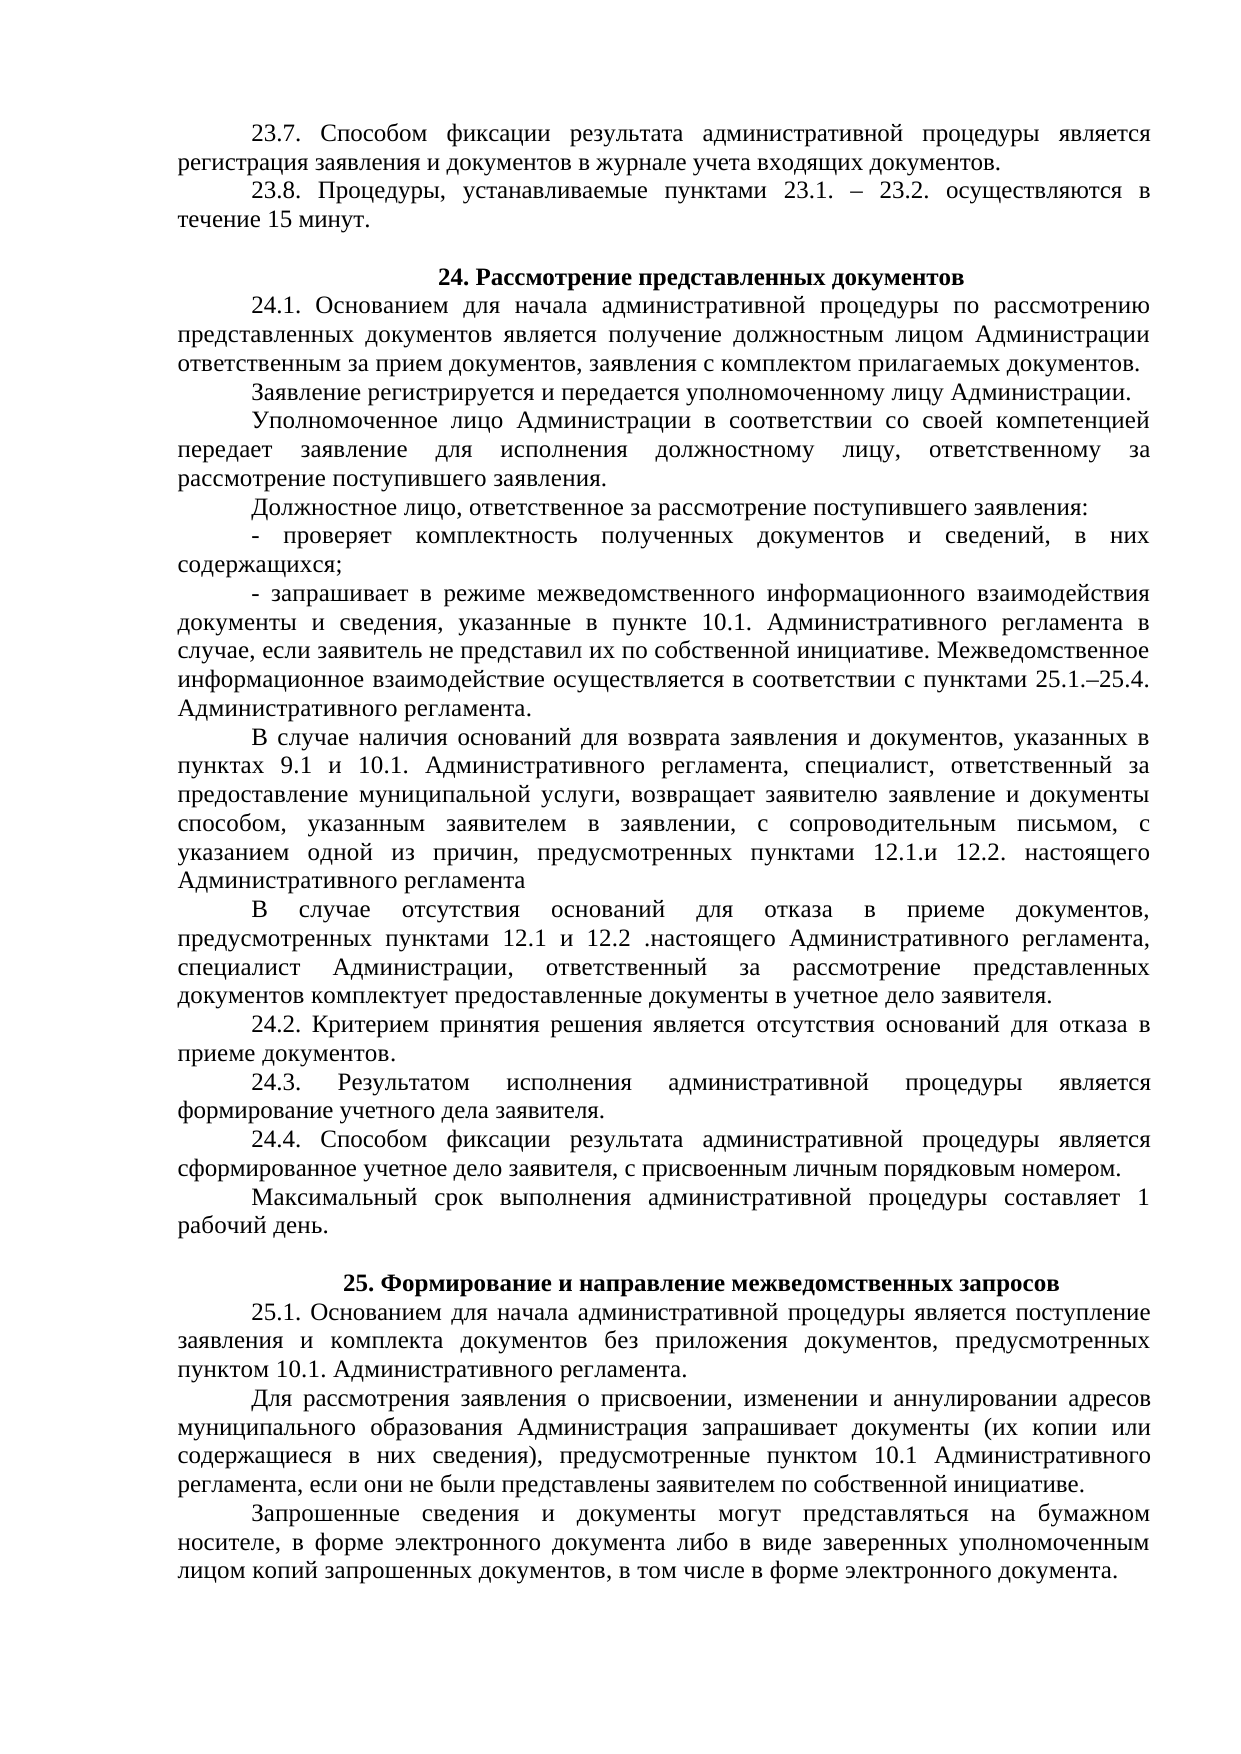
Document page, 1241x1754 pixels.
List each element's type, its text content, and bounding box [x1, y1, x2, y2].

text Для рассмотрения заявления о присвоении, изменении и аннулировании адресов муниципального образования Администрация запрашивает документы (их копии или содержащиеся в них сведения), предусмотренные пунктом 10.1 Административного регламента, если они не были представлены заявителем по собственной инициативе. [177, 1383, 1152, 1498]
text 23.8. Процедуры, устанавливаемые пунктами 23.1. – 23.2. осуществляются в течение 15 минут. [177, 176, 1152, 233]
text - проверяет комплектность полученных документов и сведений, в них содержащихся; [177, 521, 1152, 578]
text В случае отсутствия оснований для отказа в приеме документов, предусмотренных пунктами 12.1 и 12.2 .настоящего Административного регламента, специалист Администрации, ответственный за рассмотрение представленных документов комплектует предоставленные документы в учетное дело заявителя. [177, 894, 1152, 1009]
text 25.1. Основанием для начала административной процедуры является поступление заявления и комплекта документов без приложения документов, предусмотренных пунктом 10.1. Административного регламента. [177, 1297, 1152, 1383]
text 24.1. Основанием для начала административной процедуры по рассмотрению представленных документов является получение должностным лицом Администрации ответственным за прием документов, заявления с комплектом прилагаемых документов. [177, 291, 1152, 377]
text 24.3. Результатом исполнения административной процедуры является формирование учетного дела заявителя. [177, 1067, 1152, 1124]
text 23.7. Способом фиксации результата административной процедуры является регистрация заявления и документов в журнале учета входящих документов. [177, 118, 1152, 176]
text - запрашивает в режиме межведомственного информационного взаимодействия документы и сведения, указанные в пункте 10.1. Административного регламента в случае, если заявитель не представил их по собственной инициативе. Межведомственное информационное взаимодействие осуществляется в соответствии с пунктами 25.1.–25.4. Административного регламента. [177, 578, 1152, 722]
text 25. Формирование и направление межведомственных запросов [177, 1268, 1152, 1297]
text 24. Рассмотрение представленных документов [177, 262, 1152, 291]
text В случае наличия оснований для возврата заявления и документов, указанных в пунктах 9.1 и 10.1. Административного регламента, специалист, ответственный за предоставление муниципальной услуги, возвращает заявителю заявление и документы способом, указанным заявителем в заявлении, с сопроводительным письмом, с указанием одной из причин, предусмотренных пунктами 12.1.и 12.2. настоящего Административного регламента [177, 722, 1152, 894]
text 24.2. Критерием принятия решения является отсутствия оснований для отказа в приеме документов. [177, 1009, 1152, 1067]
text Максимальный срок выполнения административной процедуры составляет 1 рабочий день. [177, 1182, 1152, 1239]
text Уполномоченное лицо Администрации в соответствии со своей компетенцией передает заявление для исполнения должностному лицу, ответственному за рассмотрение поступившего заявления. [177, 406, 1152, 492]
text 24.4. Способом фиксации результата административной процедуры является сформированное учетное дело заявителя, с присвоенным личным порядковым номером. [177, 1124, 1152, 1182]
text Запрошенные сведения и документы могут представляться на бумажном носителе, в форме электронного документа либо в виде заверенных уполномоченным лицом копий запрошенных документов, в том числе в форме электронного документа. [177, 1498, 1152, 1584]
text Должностное лицо, ответственное за рассмотрение поступившего заявления: [177, 492, 1152, 521]
text Заявление регистрируется и передается уполномоченному лицу Администрации. [177, 377, 1152, 406]
